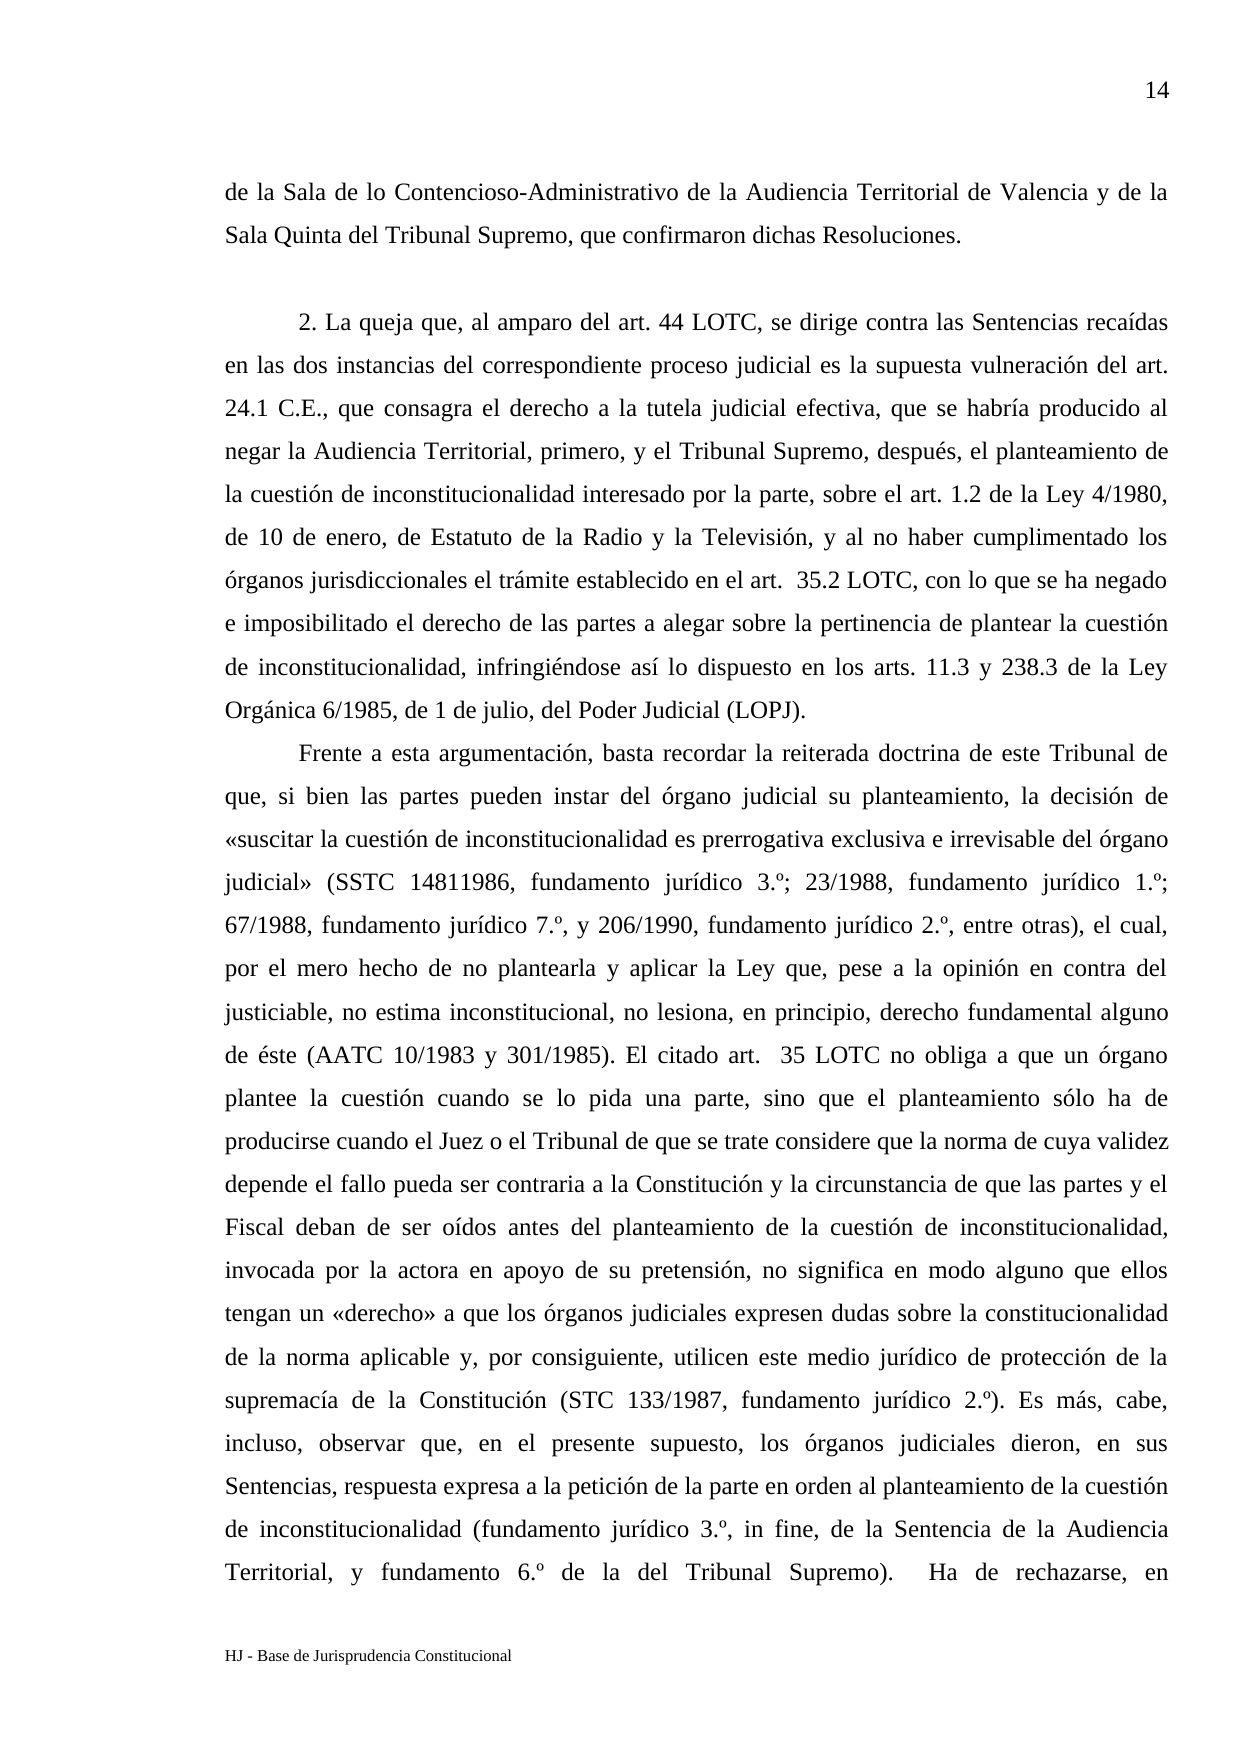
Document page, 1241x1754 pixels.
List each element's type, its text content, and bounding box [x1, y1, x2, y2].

text 2. La queja que, al amparo del art. 44 LOTC, se dirige contra las Sentencias recaídas en las dos instancias del correspondiente proceso judicial es la supuesta vulneración del art. 24.1 C.E., que consagra el derecho a la tutela judicial efectiva, que se habría producido al negar la Audiencia Territorial, primero, y el Tribunal Supremo, después, el planteamiento de la cuestión de inconstitucionalidad interesado por la parte, sobre el art. 1.2 de la Ley 4/1980, de 10 de enero, de Estatuto de la Radio y la Televisión, y al no haber cumplimentado los órganos jurisdiccionales el trámite establecido en el art. 35.2 LOTC, con lo que se ha negado e imposibilitado el derecho de las partes a alegar sobre la pertinencia de plantear la cuestión de inconstitucionalidad, infringiéndose así lo dispuesto en los arts. 11.3 y 238.3 de la Ley Orgánica 6/1985, de 1 de julio, del Poder Judicial (LOPJ). [224, 307, 1169, 723]
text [224, 738, 1169, 1586]
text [224, 177, 1169, 249]
